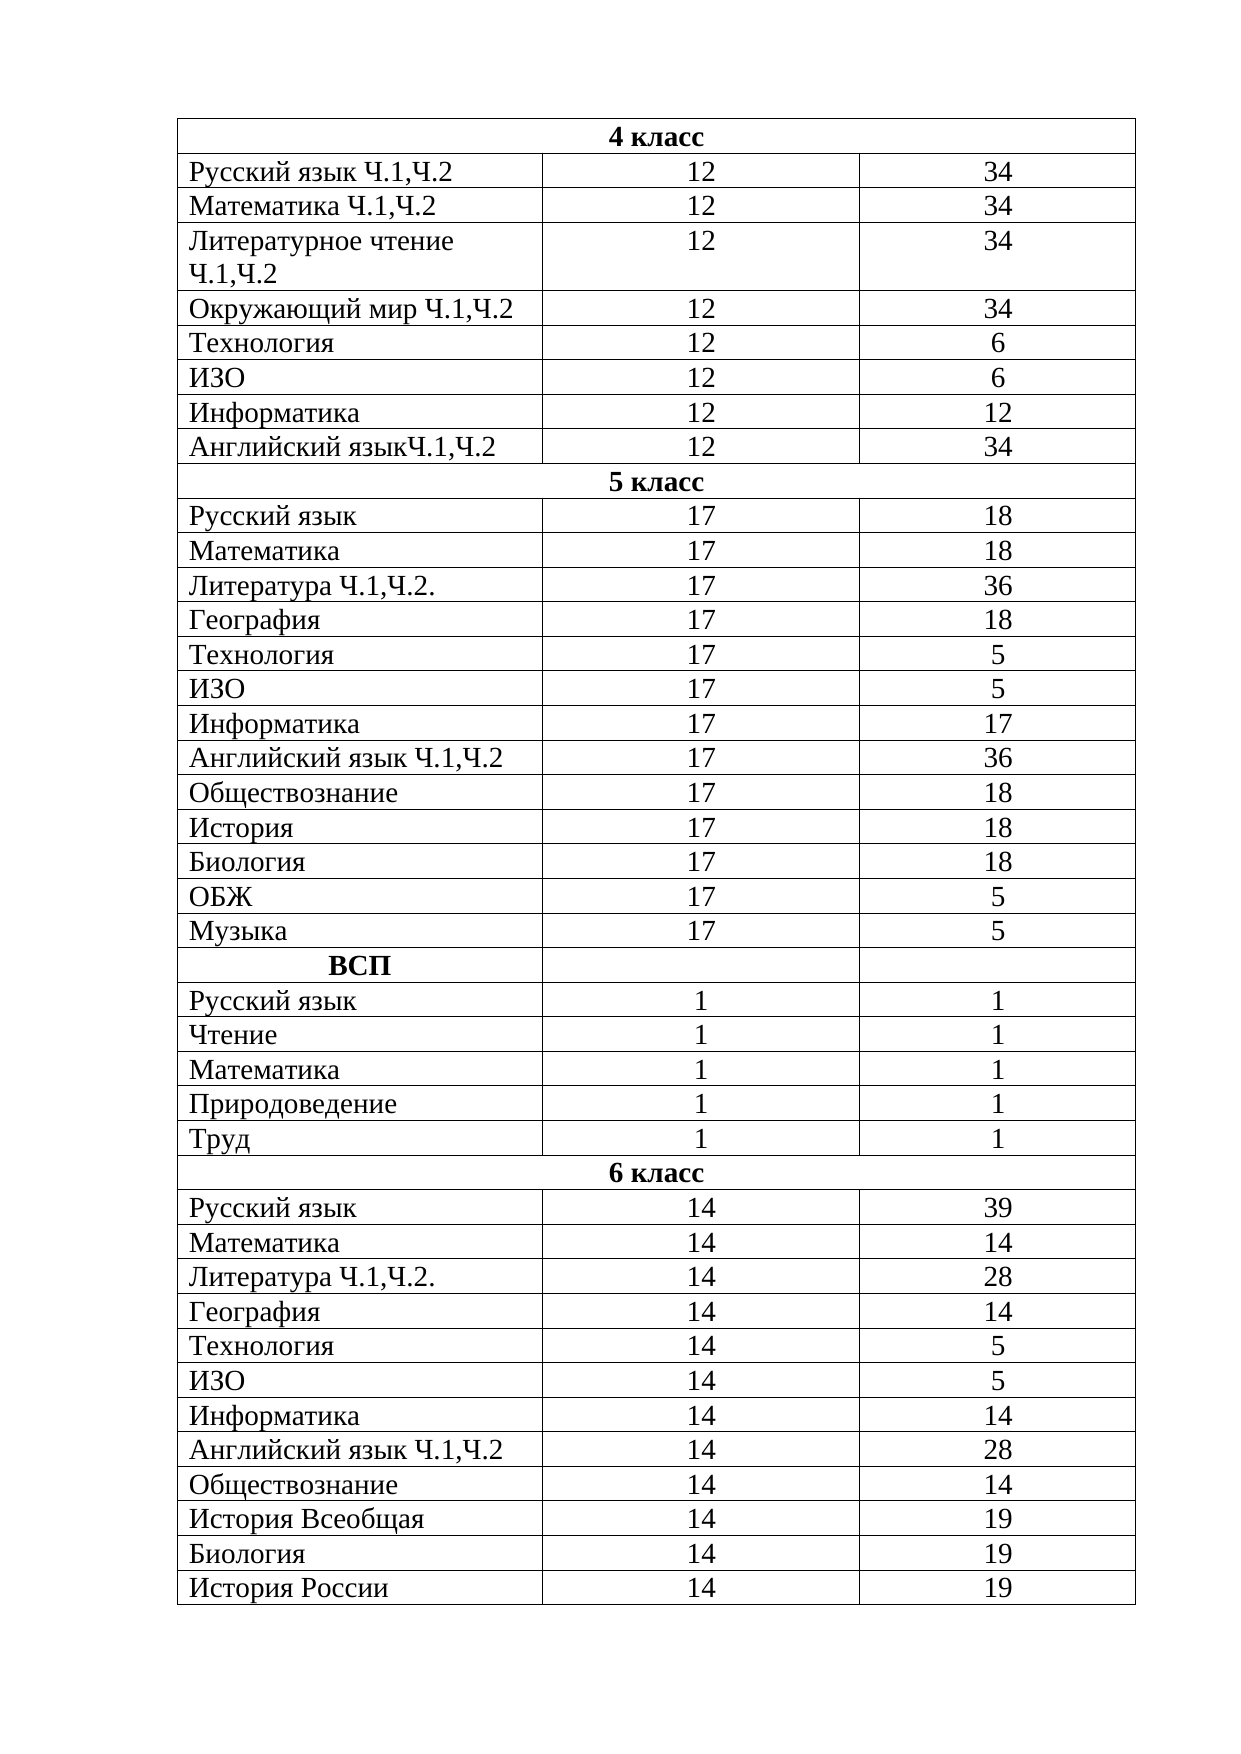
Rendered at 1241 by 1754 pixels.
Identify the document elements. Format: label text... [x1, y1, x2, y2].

table_cell География [178, 1294, 542, 1327]
table_cell 18 [860, 844, 1135, 878]
table_cell Природоведение [178, 1086, 542, 1120]
table_cell Музыка [178, 914, 542, 947]
table_cell 14 [543, 1225, 859, 1258]
table_cell 17 [543, 741, 859, 774]
table_cell ОБЖ [178, 879, 542, 912]
table_cell Обществознание [178, 775, 542, 809]
table_cell Чтение [178, 1017, 542, 1051]
table_cell [543, 948, 859, 982]
table_cell 28 [860, 1259, 1135, 1293]
table_cell Русский язык [178, 499, 542, 532]
table_cell 14 [543, 1467, 859, 1500]
table_cell 5 [860, 914, 1135, 947]
table_cell 14 [543, 1536, 859, 1569]
table_cell 12 [543, 154, 859, 187]
table_cell 18 [860, 810, 1135, 843]
table_cell Английский язык Ч.1,Ч.2 [178, 1432, 542, 1466]
table_cell 17 [543, 810, 859, 843]
table_cell 12 [543, 360, 859, 394]
table_cell 19 [860, 1571, 1135, 1604]
table_cell Литература Ч.1,Ч.2. [178, 1259, 542, 1293]
table_cell Технология [178, 637, 542, 670]
table_cell 17 [543, 879, 859, 912]
table_cell 17 [543, 602, 859, 636]
table_cell Технология [178, 326, 542, 359]
table_cell 18 [860, 775, 1135, 809]
table_cell 5 [860, 637, 1135, 670]
table_cell 1 [543, 1121, 859, 1154]
table_cell 17 [543, 499, 859, 532]
table_cell Труд [178, 1121, 542, 1154]
table_cell 19 [860, 1536, 1135, 1569]
table_cell 28 [860, 1432, 1135, 1466]
table_cell 36 [860, 741, 1135, 774]
table_cell 5 класс [178, 464, 1135, 497]
table_cell 14 [543, 1571, 859, 1604]
table_cell 6 [860, 326, 1135, 359]
table_cell Математика [178, 1052, 542, 1085]
table_cell Английский язык Ч.1,Ч.2 [178, 741, 542, 774]
table_cell 1 [543, 1017, 859, 1051]
table_cell ИЗО [178, 360, 542, 394]
table_cell Английский языкЧ.1,Ч.2 [178, 429, 542, 463]
table_cell 14 [543, 1501, 859, 1535]
table_cell 14 [543, 1398, 859, 1431]
table_cell Математика [178, 1225, 542, 1258]
table_cell 17 [543, 706, 859, 739]
table_cell 34 [860, 223, 1135, 290]
table_cell История Всеобщая [178, 1501, 542, 1535]
table_cell 12 [543, 429, 859, 463]
table_cell Информатика [178, 706, 542, 739]
table_cell 34 [860, 429, 1135, 463]
table_cell 18 [860, 499, 1135, 532]
table_cell 17 [543, 568, 859, 601]
table_cell 5 [860, 1329, 1135, 1362]
table_cell 14 [860, 1467, 1135, 1500]
table_cell Русский язык Ч.1,Ч.2 [178, 154, 542, 187]
table_cell 14 [543, 1259, 859, 1293]
table_cell Биология [178, 844, 542, 878]
table_cell 1 [860, 1086, 1135, 1120]
table_cell 14 [860, 1225, 1135, 1258]
table_cell История [178, 810, 542, 843]
table_cell 12 [543, 291, 859, 324]
table_cell 6 [860, 360, 1135, 394]
table_cell 19 [860, 1501, 1135, 1535]
table_cell 12 [543, 326, 859, 359]
table_cell 14 [543, 1329, 859, 1362]
table_cell 5 [860, 671, 1135, 705]
table_cell 34 [860, 291, 1135, 324]
table_cell 1 [543, 1052, 859, 1085]
table_cell 12 [543, 223, 859, 290]
table_cell 34 [860, 154, 1135, 187]
table_cell Биология [178, 1536, 542, 1569]
table_cell 14 [543, 1432, 859, 1466]
table_cell 1 [860, 1052, 1135, 1085]
table_cell Информатика [178, 1398, 542, 1431]
table_cell 14 [860, 1294, 1135, 1327]
table_cell 14 [543, 1294, 859, 1327]
table_cell 4 класс [178, 119, 1135, 153]
table_cell Математика [178, 533, 542, 567]
table_cell 1 [860, 1121, 1135, 1154]
table_cell 12 [543, 395, 859, 428]
table_cell 17 [543, 775, 859, 809]
table_cell 39 [860, 1190, 1135, 1224]
table_cell ИЗО [178, 671, 542, 705]
table_cell 18 [860, 533, 1135, 567]
table_cell 5 [860, 1363, 1135, 1397]
table_cell Информатика [178, 395, 542, 428]
table_cell 6 класс [178, 1156, 1135, 1189]
table_cell 17 [543, 533, 859, 567]
table_cell География [178, 602, 542, 636]
table_cell История России [178, 1571, 542, 1604]
table_cell 1 [860, 1017, 1135, 1051]
table_cell 34 [860, 188, 1135, 222]
table_cell 14 [543, 1363, 859, 1397]
table_cell ВСП [178, 948, 542, 982]
table_cell Математика Ч.1,Ч.2 [178, 188, 542, 222]
table_cell 17 [543, 914, 859, 947]
table_cell Русский язык [178, 1190, 542, 1224]
table_cell 14 [543, 1190, 859, 1224]
table_cell ИЗО [178, 1363, 542, 1397]
table_cell 17 [543, 671, 859, 705]
table_cell Технология [178, 1329, 542, 1362]
table_cell 1 [543, 983, 859, 1016]
table_cell 17 [543, 637, 859, 670]
table_cell Литературное чтение Ч.1,Ч.2 [178, 223, 542, 290]
table_cell 17 [860, 706, 1135, 739]
table_cell 1 [543, 1086, 859, 1120]
table_cell Литература Ч.1,Ч.2. [178, 568, 542, 601]
table_cell 12 [543, 188, 859, 222]
table_cell 5 [860, 879, 1135, 912]
table_cell 14 [860, 1398, 1135, 1431]
table_cell Окружающий мир Ч.1,Ч.2 [178, 291, 542, 324]
table_cell [860, 948, 1135, 982]
table_cell 36 [860, 568, 1135, 601]
table_cell 12 [860, 395, 1135, 428]
table_cell 18 [860, 602, 1135, 636]
table_cell Русский язык [178, 983, 542, 1016]
table_cell 17 [543, 844, 859, 878]
table_cell 1 [860, 983, 1135, 1016]
table_cell Обществознание [178, 1467, 542, 1500]
